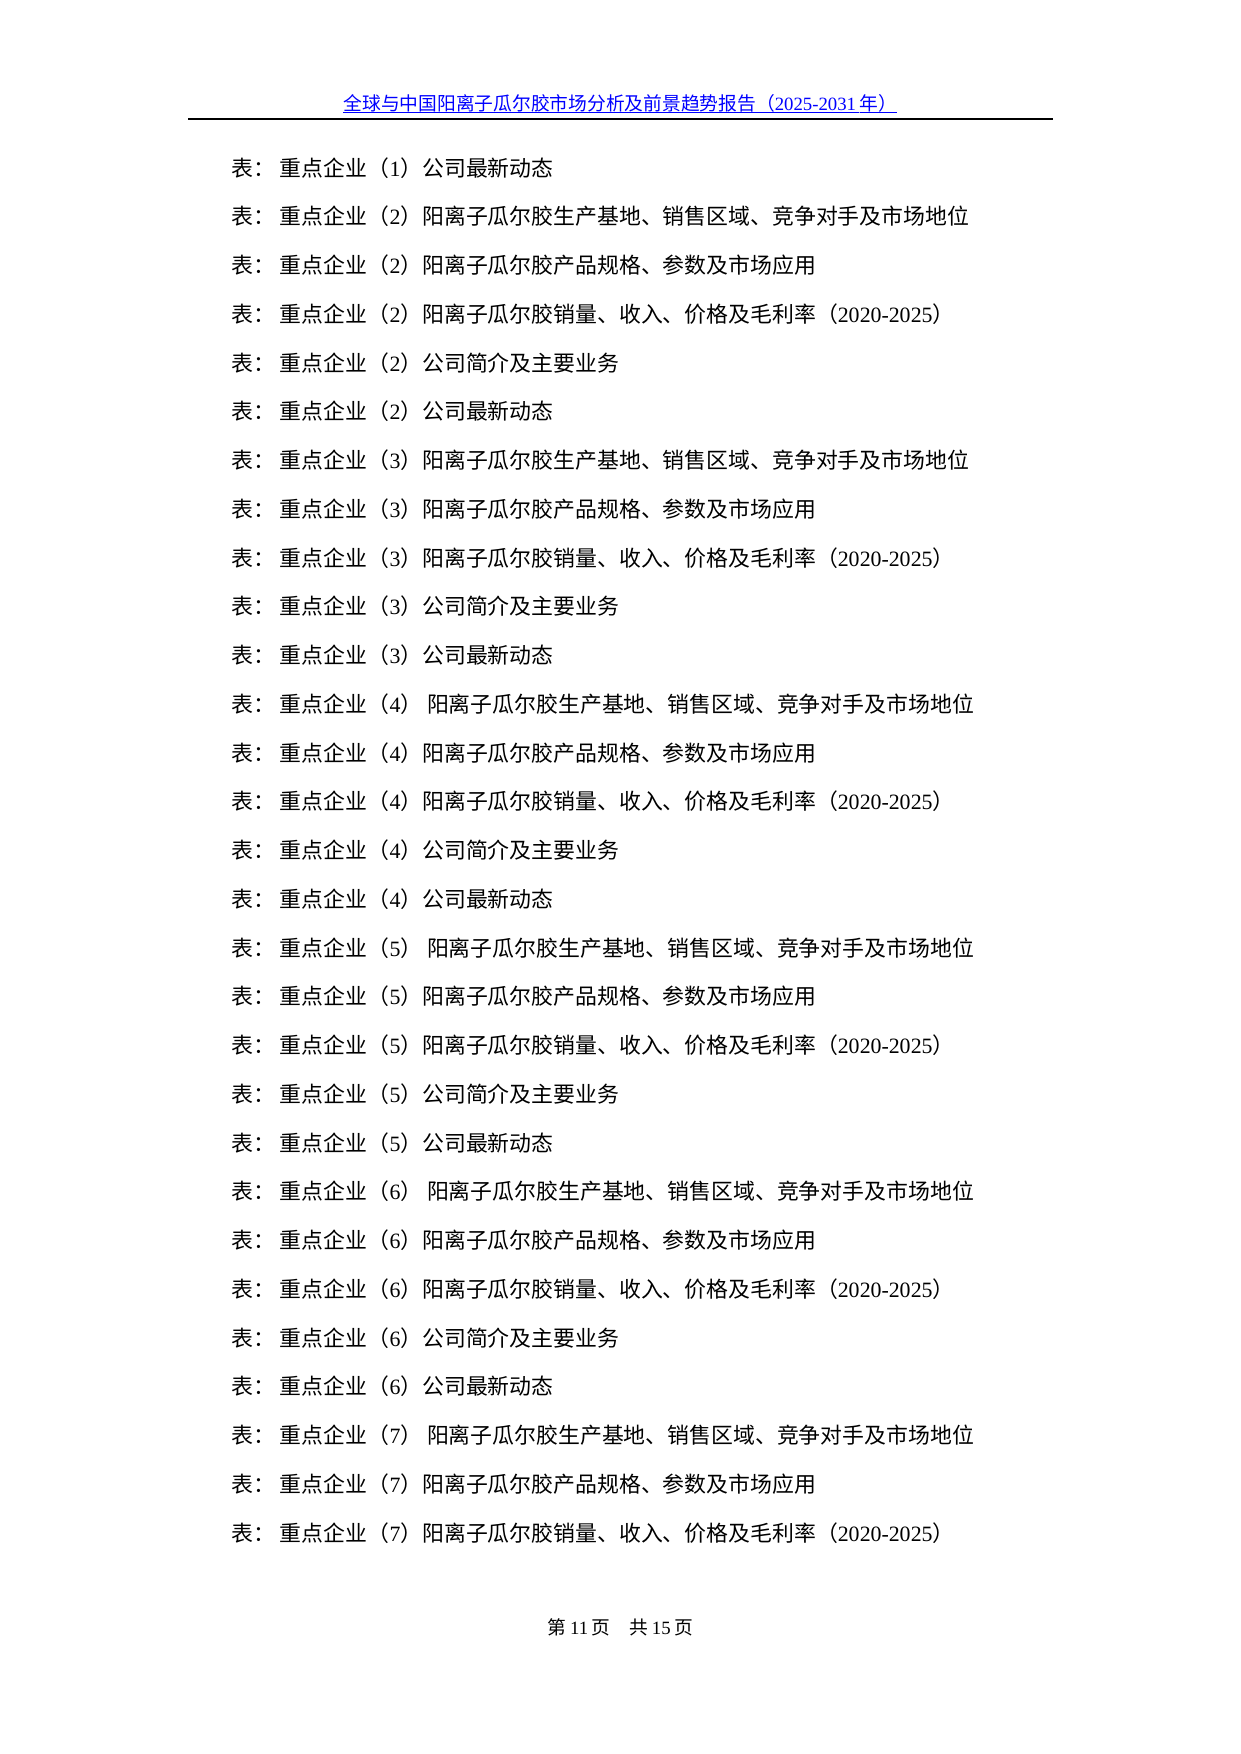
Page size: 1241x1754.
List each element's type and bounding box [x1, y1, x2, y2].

text [187, 150, 1053, 1548]
